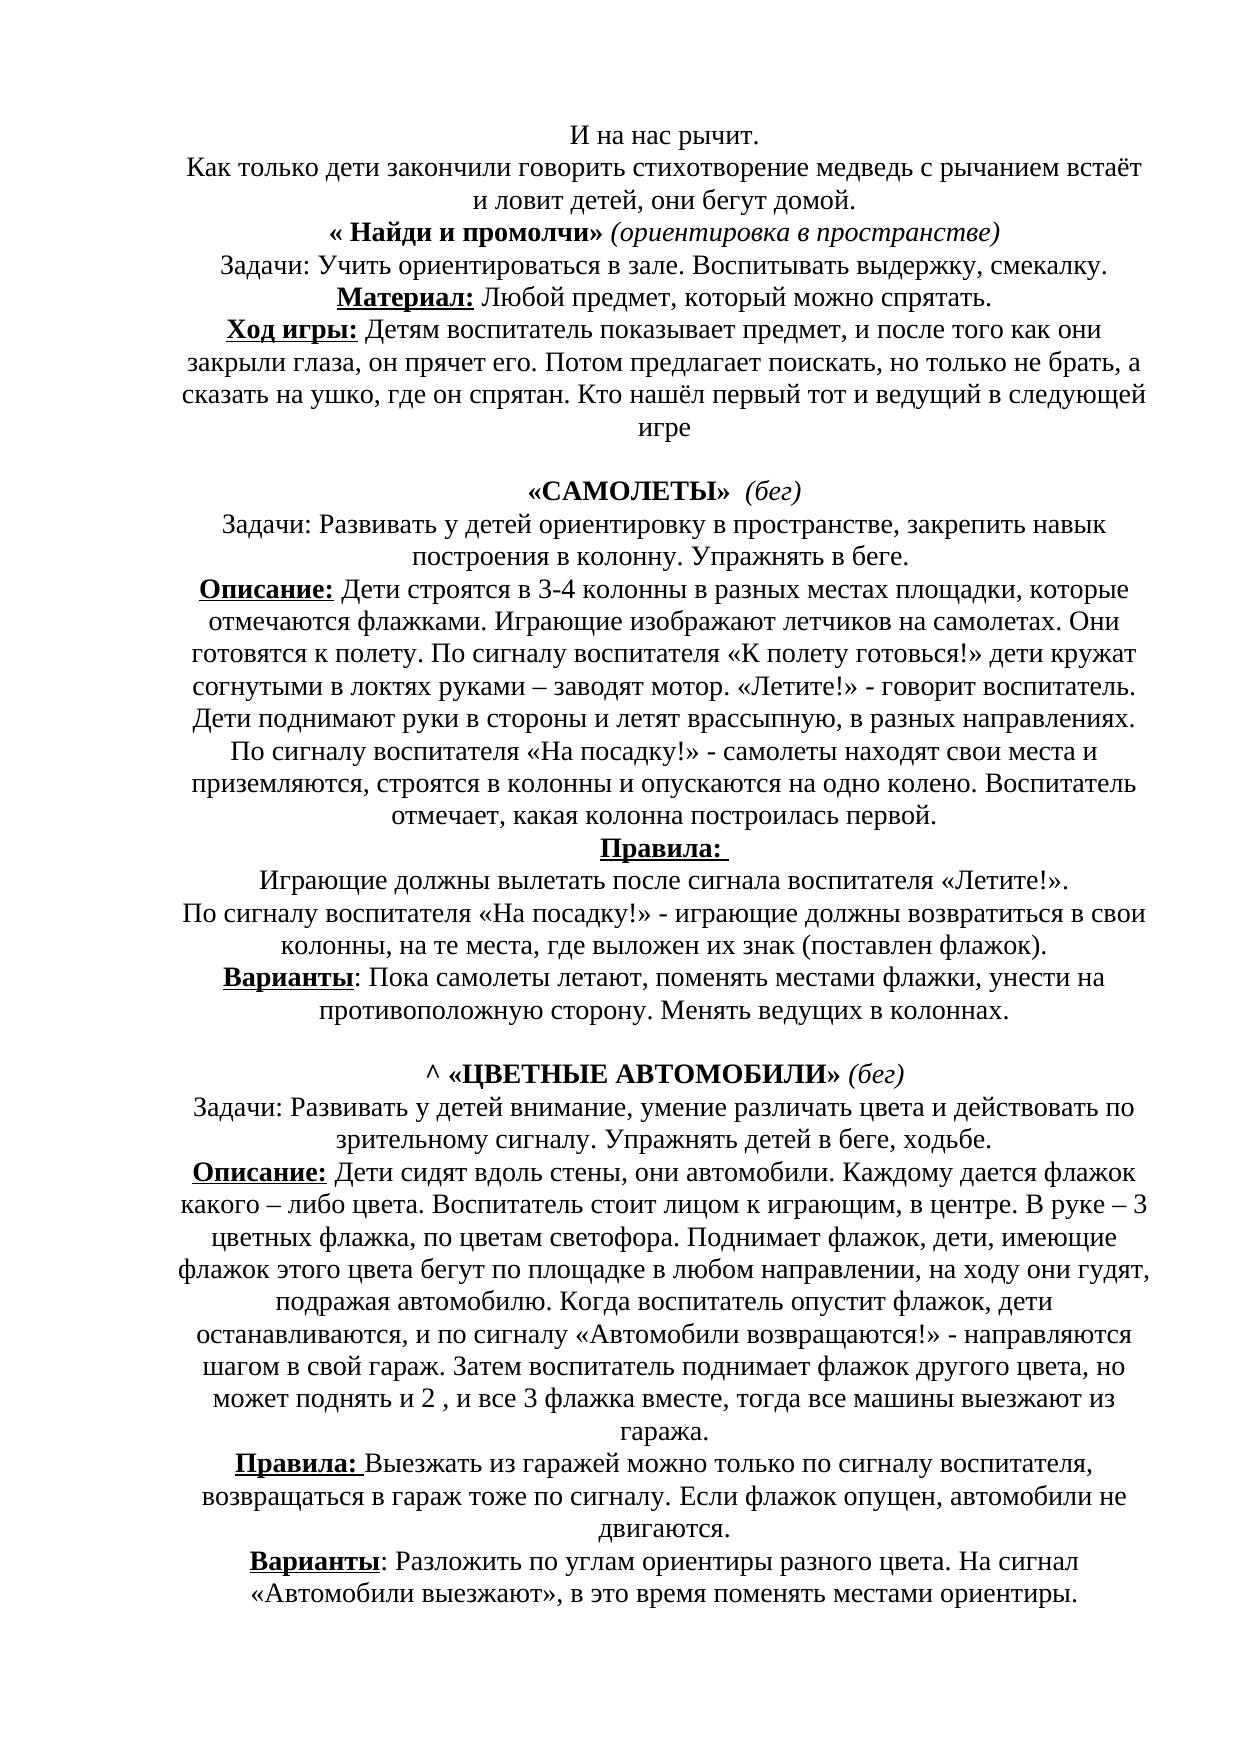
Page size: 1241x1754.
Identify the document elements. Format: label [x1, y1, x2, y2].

text [177, 118, 1152, 1608]
